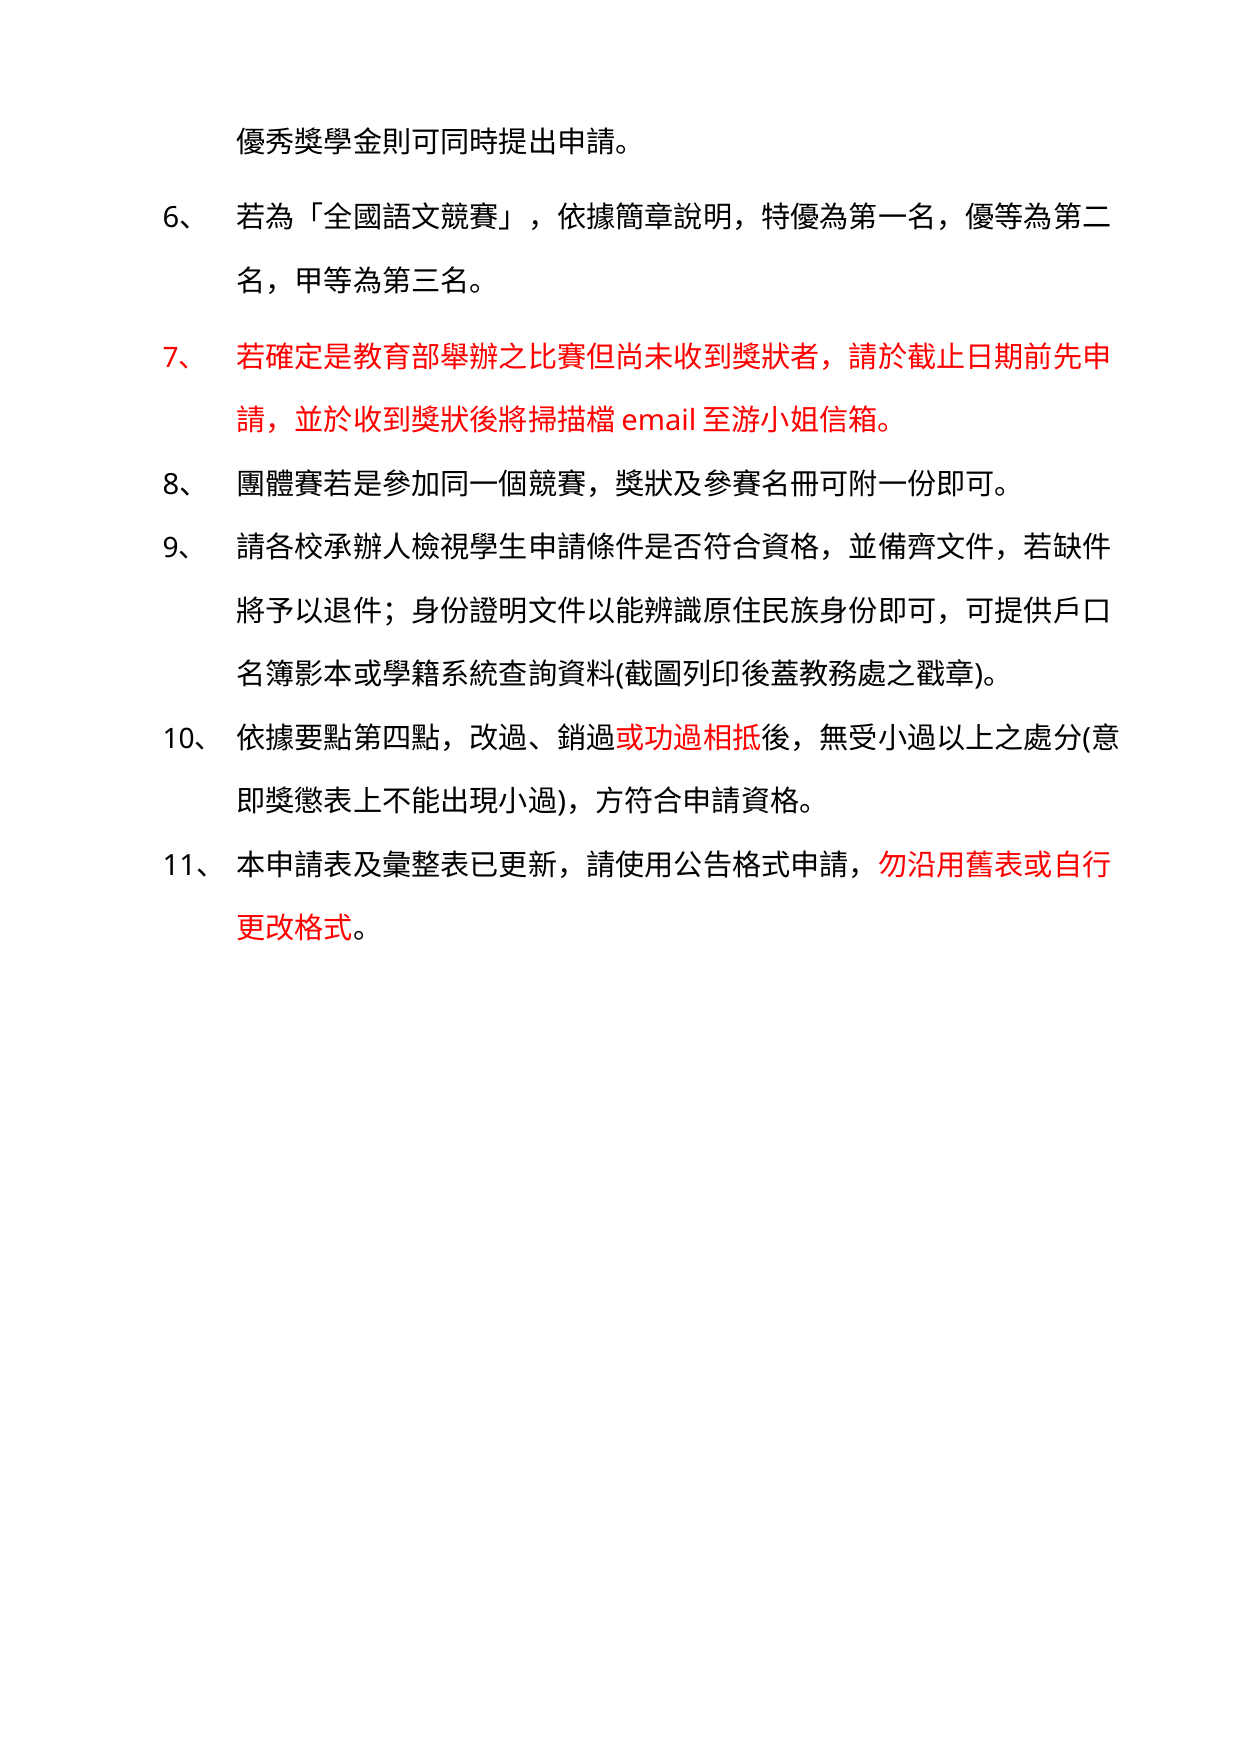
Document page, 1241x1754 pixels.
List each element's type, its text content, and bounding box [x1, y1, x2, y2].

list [162, 118, 1122, 160]
list 若確定是教育部舉辦之比賽但尚未收到獎狀者，請於截止日期前先申請，並於收到獎狀後將掃描檔email至游小姐信箱。 [162, 333, 1122, 439]
list 本申請表及彙整表已更新，請使用公告格式申請，勿沿用舊表或自行更改格式。 [162, 842, 1122, 947]
list 請各校承辦人檢視學生申請條件是否符合資格，並備齊文件，若缺件將予以退件；身份證明文件以能辨識原住民族身份即可，可提供戶口名簿影本或學籍系統查詢資料(截圖列印後蓋教務處之戳章)。 [162, 524, 1122, 693]
list 依據要點第四點，改過、銷過或功過相抵後，無受小過以上之處分(意即獎懲表上不能出現小過)，方符合申請資格。 [162, 714, 1122, 820]
list 團體賽若是參加同一個競賽，獎狀及參賽名冊可附一份即可。 [162, 461, 1122, 503]
list 若為「全國語文競賽」，依據簡章說明，特優為第一名，優等為第二名，甲等為第三名。 [162, 194, 1122, 300]
